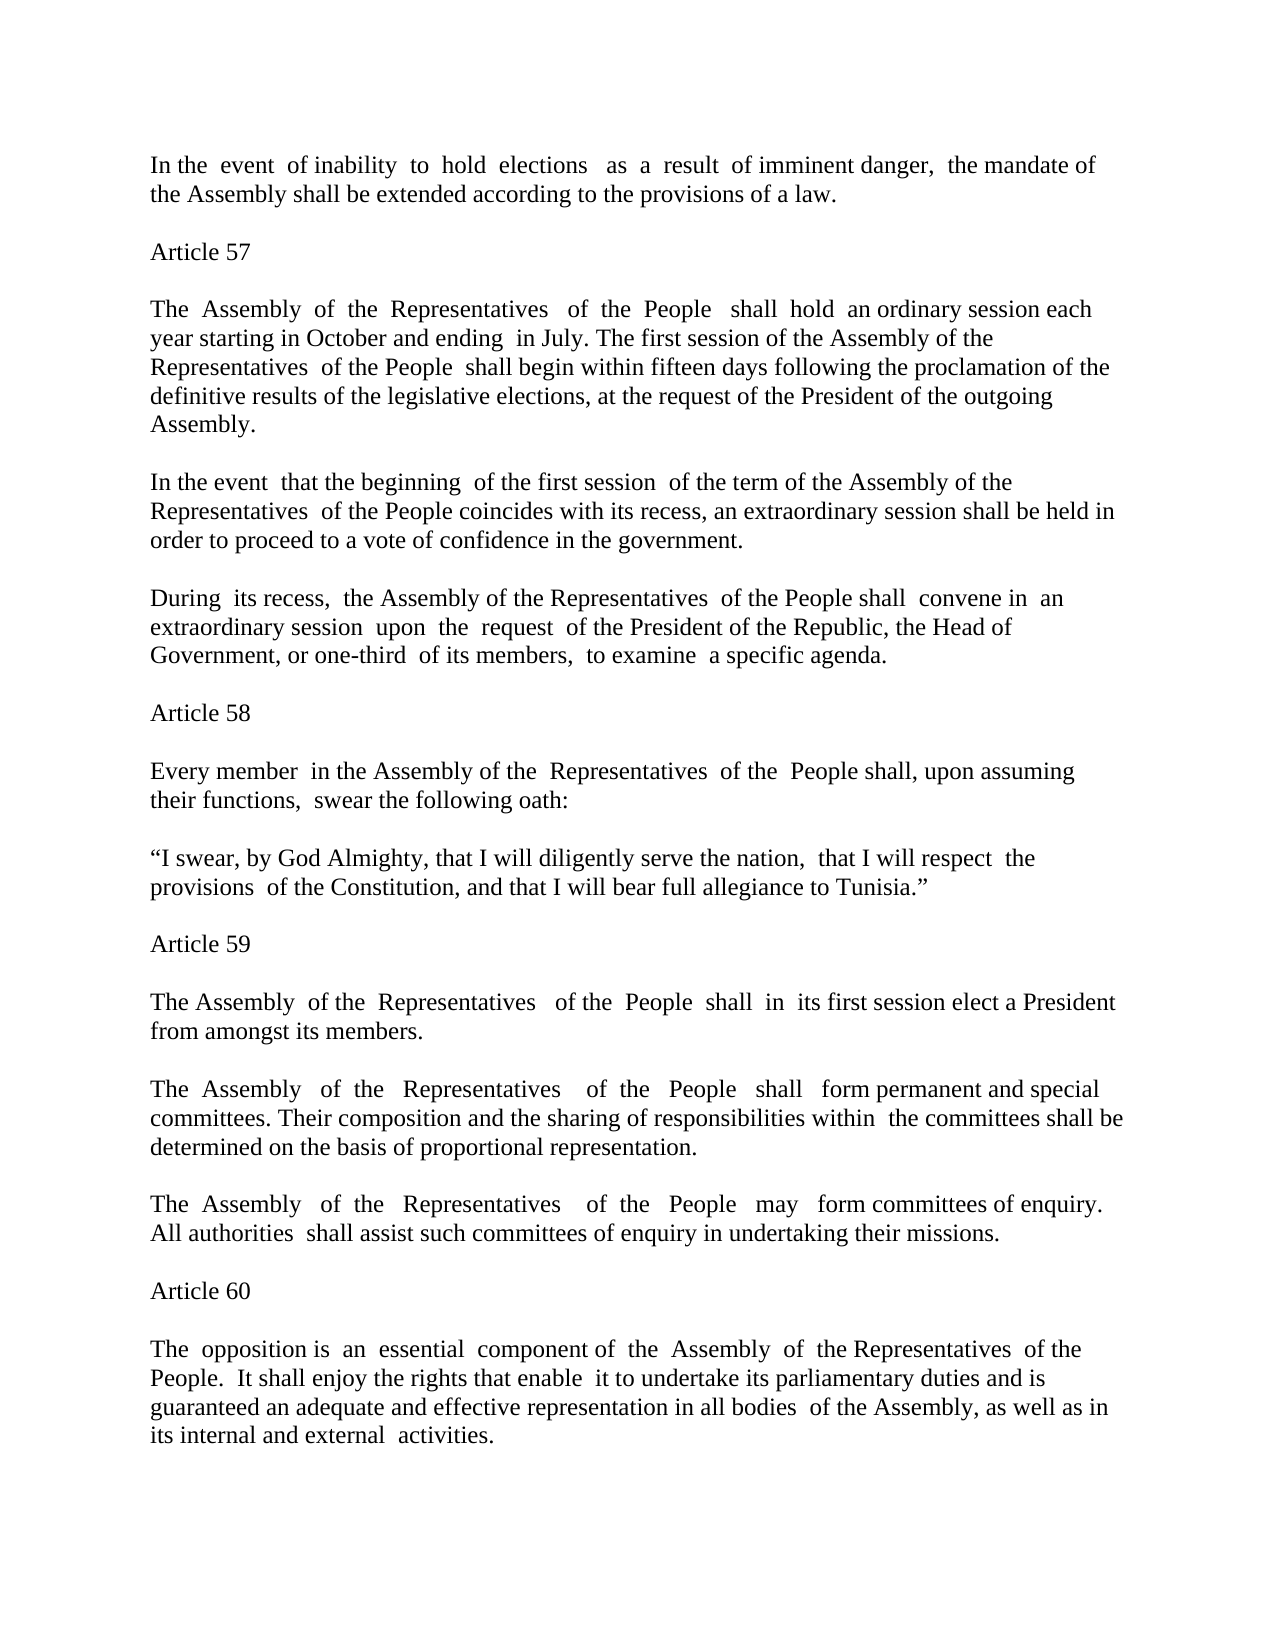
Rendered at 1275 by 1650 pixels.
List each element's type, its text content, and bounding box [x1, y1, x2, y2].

text In the event that the beginning of the first session of the term of the Assembly of the Representatives of the People coincides with its recess, an extraordinary session shall be held in order to proceed to a vote of confidence in the government. [150, 467, 1125, 554]
text During its recess, the Assembly of the Representatives of the People shall convene in an extraordinary session upon the request of the President of the Republic, the Head of Government, or one-third of its members, to examine a specific agenda. [150, 583, 1125, 669]
text Article 60 [150, 1276, 1125, 1305]
text The opposition is an essential component of the Assembly of the Representatives of the People. It shall enjoy the rights that enable it to undertake its parliamentary duties and is guaranteed an adequate and effective representation in all bodies of the Assembly, as well as in its internal and external activities. [150, 1334, 1125, 1449]
text “I swear, by God Almighty, that I will diligently serve the nation, that I will respect the provisions of the Constitution, and that I will bear full allegiance to Tunisia.” [150, 843, 1125, 900]
text The Assembly of the Representatives of the People shall hold an ordinary session each year starting in October and ending in July. The first session of the Assembly of the Representatives of the People shall begin within fifteen days following the proclamation of the definitive results of the legislative elections, at the request of the President of the outgoing Assembly. [150, 294, 1125, 438]
text In the event of inability to hold elections as a result of imminent danger, the mandate of the Assembly shall be extended according to the provisions of a law. [150, 150, 1125, 207]
text The Assembly of the Representatives of the People shall in its first session elect a President from amongst its members. [150, 987, 1125, 1045]
text Article 59 [150, 929, 1125, 958]
text Article 58 [150, 698, 1125, 727]
text The Assembly of the Representatives of the People shall form permanent and special committees. Their composition and the sharing of responsibilities within the committees shall be determined on the basis of proportional representation. [150, 1074, 1125, 1160]
text Article 57 [150, 237, 1125, 265]
text Every member in the Assembly of the Representatives of the People shall, upon assuming their functions, swear the following oath: [150, 756, 1125, 814]
text The Assembly of the Representatives of the People may form committees of enquiry. All authorities shall assist such committees of enquiry in undertaking their missions. [150, 1189, 1125, 1247]
